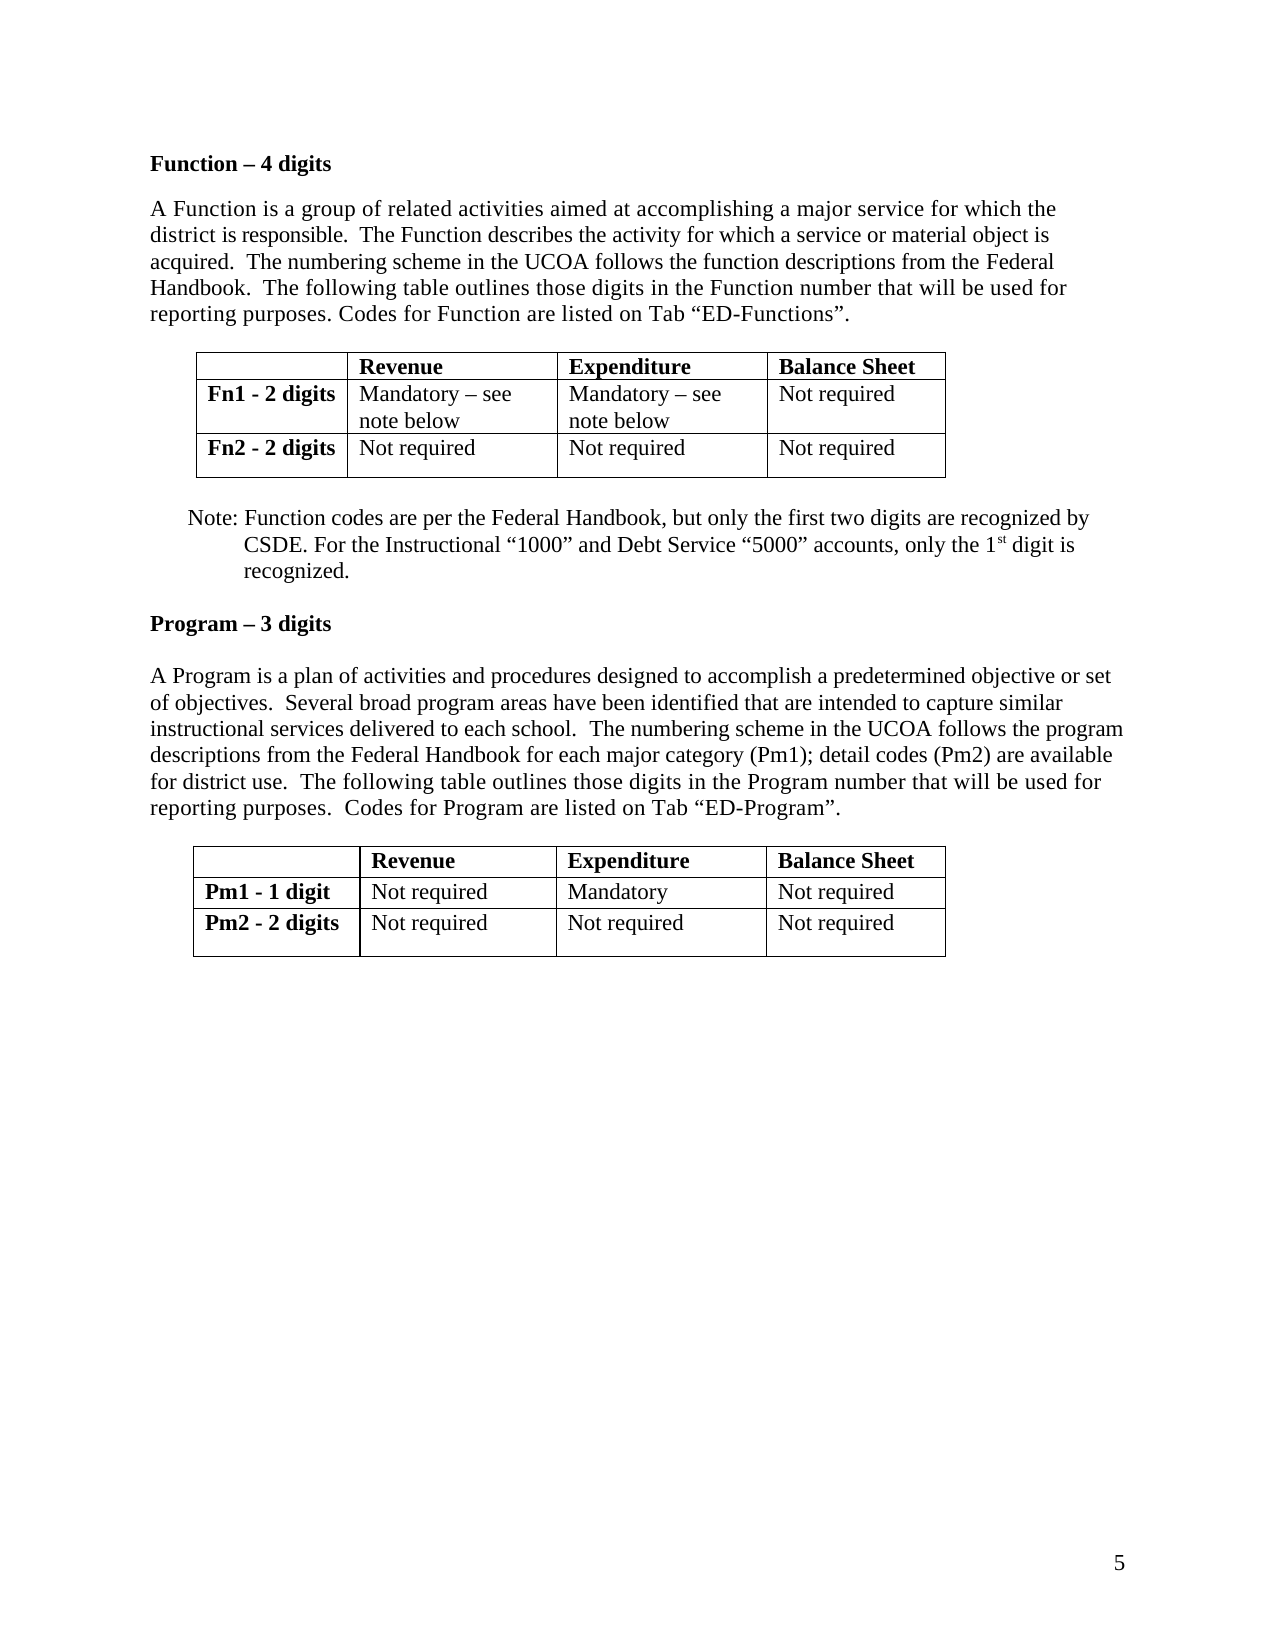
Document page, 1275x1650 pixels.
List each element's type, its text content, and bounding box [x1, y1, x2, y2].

text Program – 3 digits [150, 610, 1125, 636]
table_cell Not required [558, 434, 767, 477]
table_cell Mandatory – see note below [348, 380, 557, 433]
table_cell Fn1 - 2 digits [197, 380, 347, 433]
table_header [194, 847, 359, 877]
table_cell Mandatory – see note below [558, 380, 767, 433]
text A Program is a plan of activities and procedures designed to accomplish a predetermined objective or set of objectives. Several broad program areas have been identified that are intended to capture similar instructional services delivered to each school. The numbering scheme in the UCOA follows the program descriptions from the Federal Handbook for each major category (Pm1); detail codes (Pm2) are available for district use. The following table outlines those digits in the Program number that will be used for reporting purposes. Codes for Program are listed on Tab “ED-Program”. [150, 662, 1125, 821]
table_cell Pm2 - 2 digits [194, 909, 359, 956]
text A Function is a group of related activities aimed at accomplishing a major service for which the district is responsible. The Function describes the activity for which a service or material object is acquired. The numbering scheme in the UCOA follows the function descriptions from the Federal Handbook. The following table outlines those digits in the Function number that will be used for reporting purposes. Codes for Function are listed on Tab “ED-Functions”. [150, 195, 1125, 327]
table_header Revenue [361, 847, 556, 877]
table_header Revenue [348, 353, 557, 379]
table_cell Fn2 - 2 digits [197, 434, 347, 477]
table_header Balance Sheet [767, 847, 945, 877]
table_header [197, 353, 347, 379]
table_cell Not required [768, 380, 945, 433]
table_cell Not required [557, 909, 766, 956]
table_cell Mandatory [557, 878, 766, 908]
table_header Expenditure [558, 353, 767, 379]
table_cell Not required [768, 434, 945, 477]
table_cell Not required [361, 909, 556, 956]
table_cell Not required [767, 878, 945, 908]
table_header Balance Sheet [768, 353, 945, 379]
table_header Expenditure [557, 847, 766, 877]
table_cell Not required [767, 909, 945, 956]
text Note: Function codes are per the Federal Handbook, but only the first two digits are recognized by CSDE. For the Instructional “1000” and Debt Service “5000” accounts, only the 1st digit is recognized. [187, 504, 1125, 583]
text Function – 4 digits [150, 150, 1125, 176]
table_cell Not required [348, 434, 557, 477]
table_cell Pm1 - 1 digit [194, 878, 359, 908]
table_cell Not required [361, 878, 556, 908]
